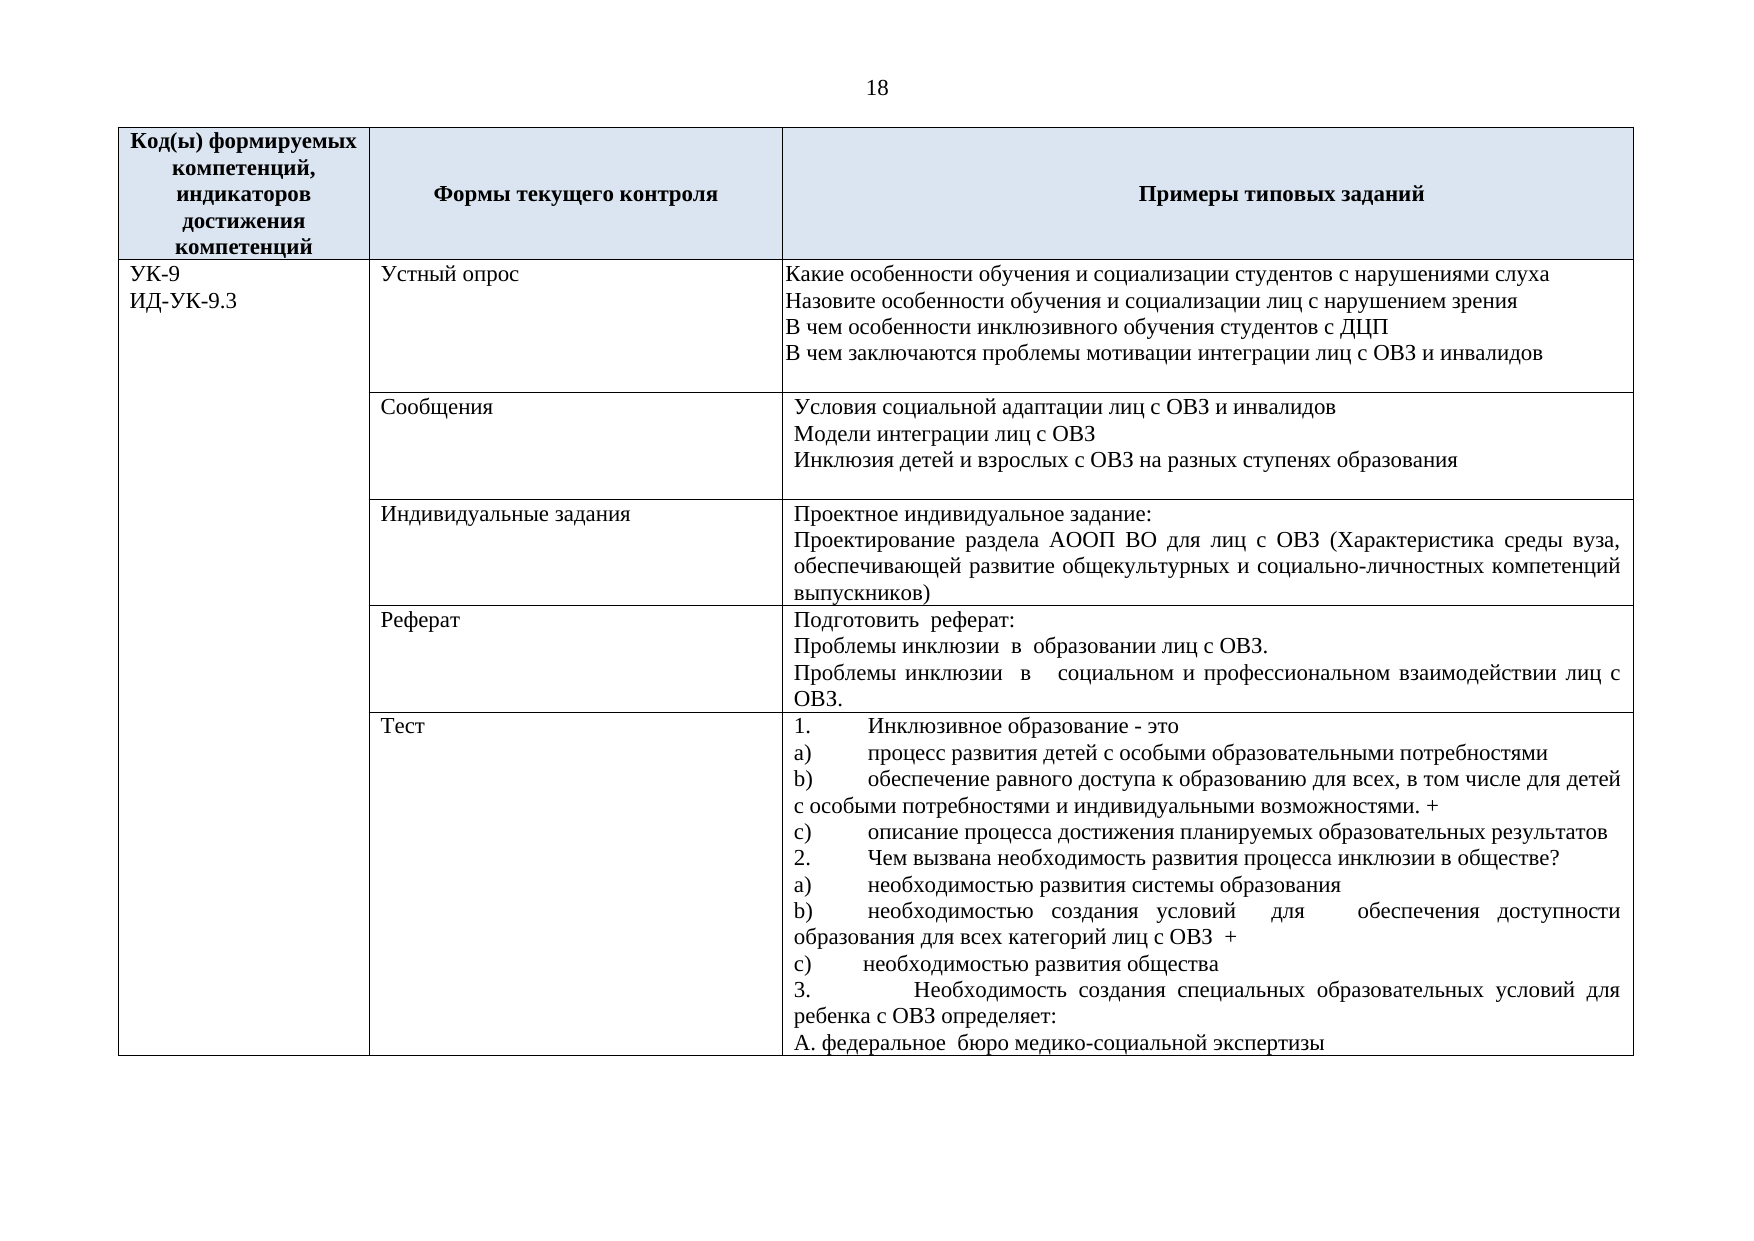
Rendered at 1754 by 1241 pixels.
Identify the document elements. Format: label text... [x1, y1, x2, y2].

table_cell Условия социальной адаптации лиц с ОВЗ и инвалидов Модели интеграции лиц с ОВЗ Инклюзия детей и взрослых с ОВЗ на разных ступенях образования [783, 393, 1633, 499]
table_cell УК-9 ИД-УК-9.3 [119, 260, 369, 1055]
table_cell Какие особенности обучения и социализации студентов с нарушениями слуха Назовите особенности обучения и социализации лиц с нарушением зрения В чем особенности инклюзивного обучения студентов с ДЦП В чем заключаются проблемы мотивации интеграции лиц с ОВЗ и инвалидов [783, 260, 1633, 392]
table_cell Реферат [370, 606, 782, 712]
table_cell Подготовить реферат: Проблемы инклюзии в образовании лиц с ОВЗ. Проблемы инклюзии в социальном и профессиональном взаимодействии лиц с ОВЗ. [783, 606, 1633, 712]
table_cell Устный опрос [370, 260, 782, 392]
table_header Код(ы) формируемых компетенций, индикаторов достижения компетенций [119, 128, 369, 259]
table_header Примеры типовых заданий [783, 128, 1633, 259]
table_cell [783, 713, 1633, 1055]
table_cell Индивидуальные задания [370, 500, 782, 605]
table_header Формы текущего контроля [370, 128, 782, 259]
table_cell Сообщения [370, 393, 782, 499]
table_cell Проектное индивидуальное задание: Проектирование раздела АООП ВО для лиц с ОВЗ (Характеристика среды вуза, обеспечивающей развитие общекультурных и социально-личностных компетенций выпускников) [783, 500, 1633, 605]
table_cell Тест [370, 713, 782, 1055]
